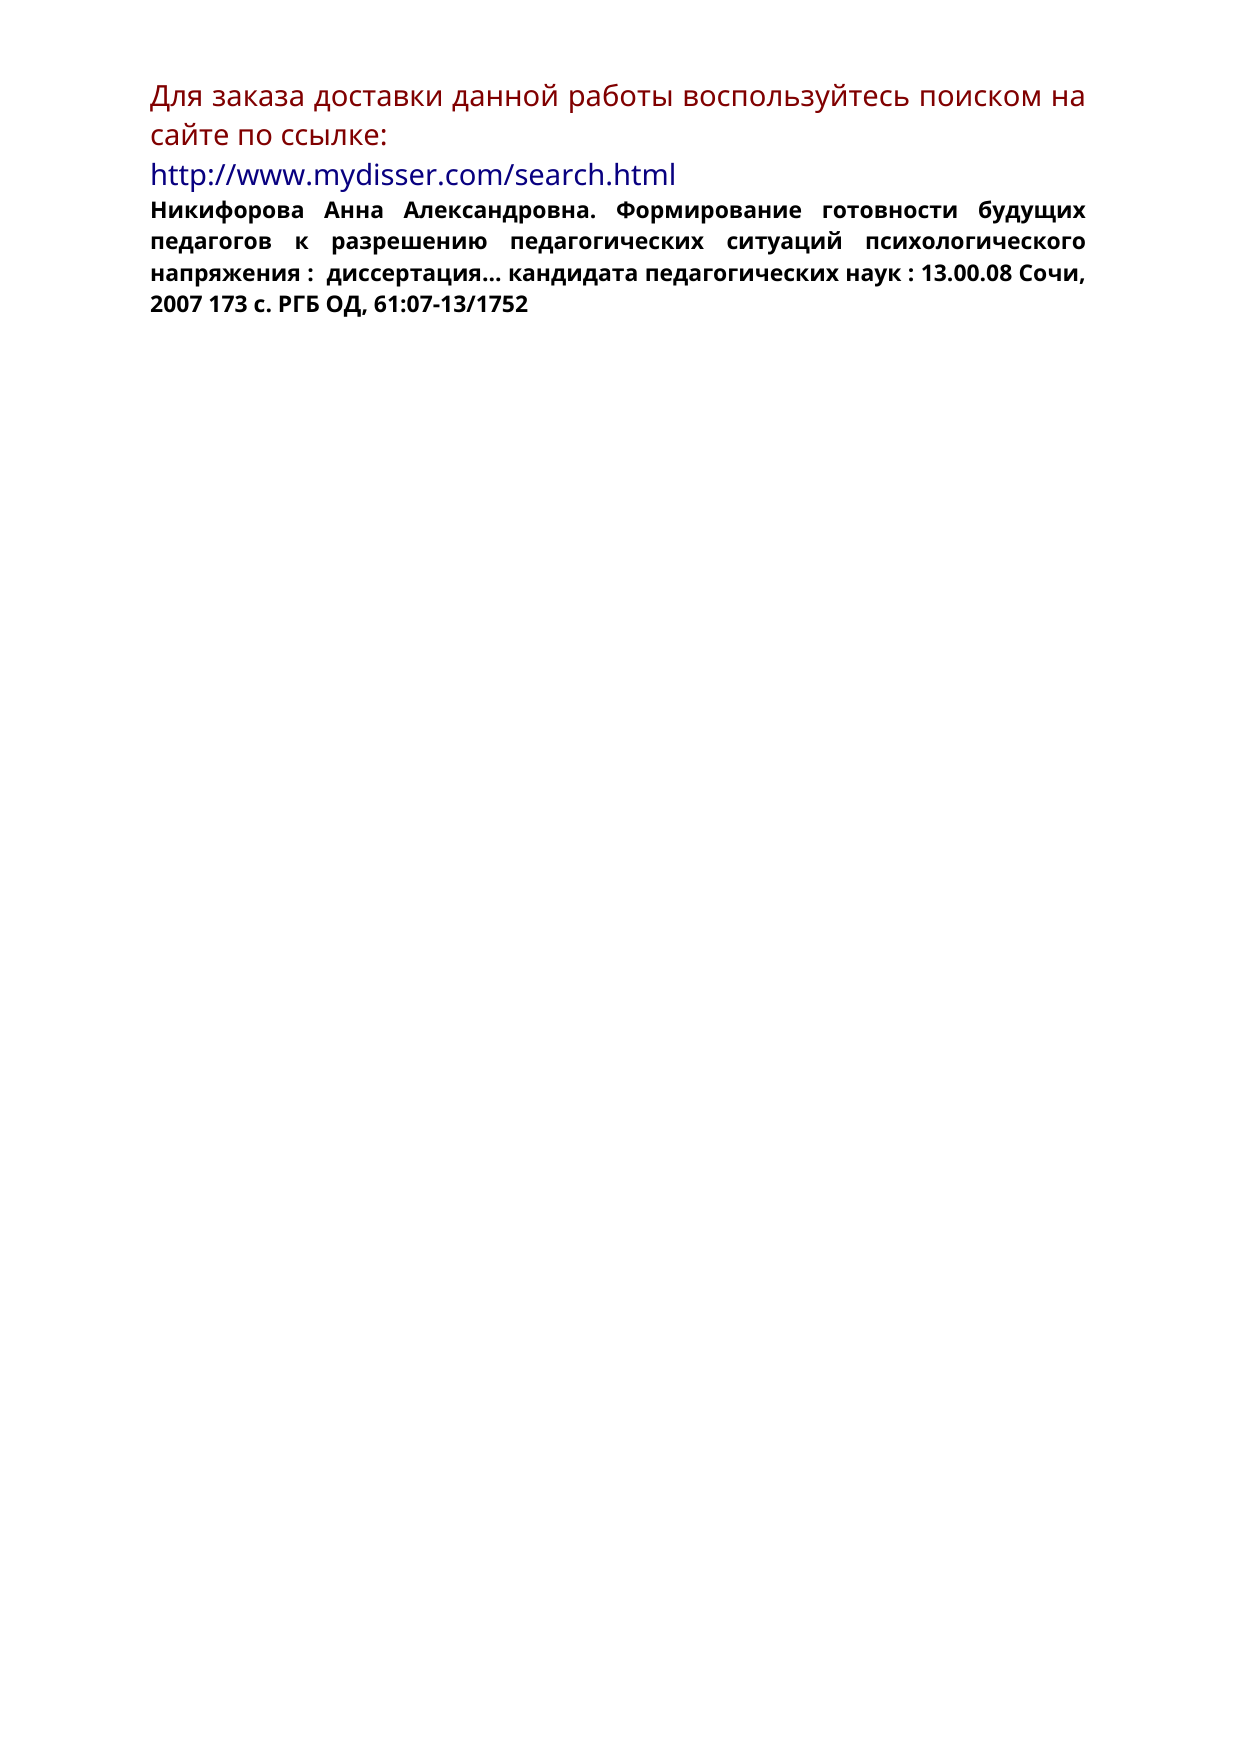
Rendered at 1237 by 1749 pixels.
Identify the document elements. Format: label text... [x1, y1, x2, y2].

text Никифорова Анна Александровна. Формирование готовности будущих педагогов к разрешению педагогических ситуаций психологического напряжения : диссертация... кандидата педагогических наук : 13.00.08 Сочи, 2007 173 с. РГБ ОД, 61:07-13/1752 [150, 194, 1086, 319]
